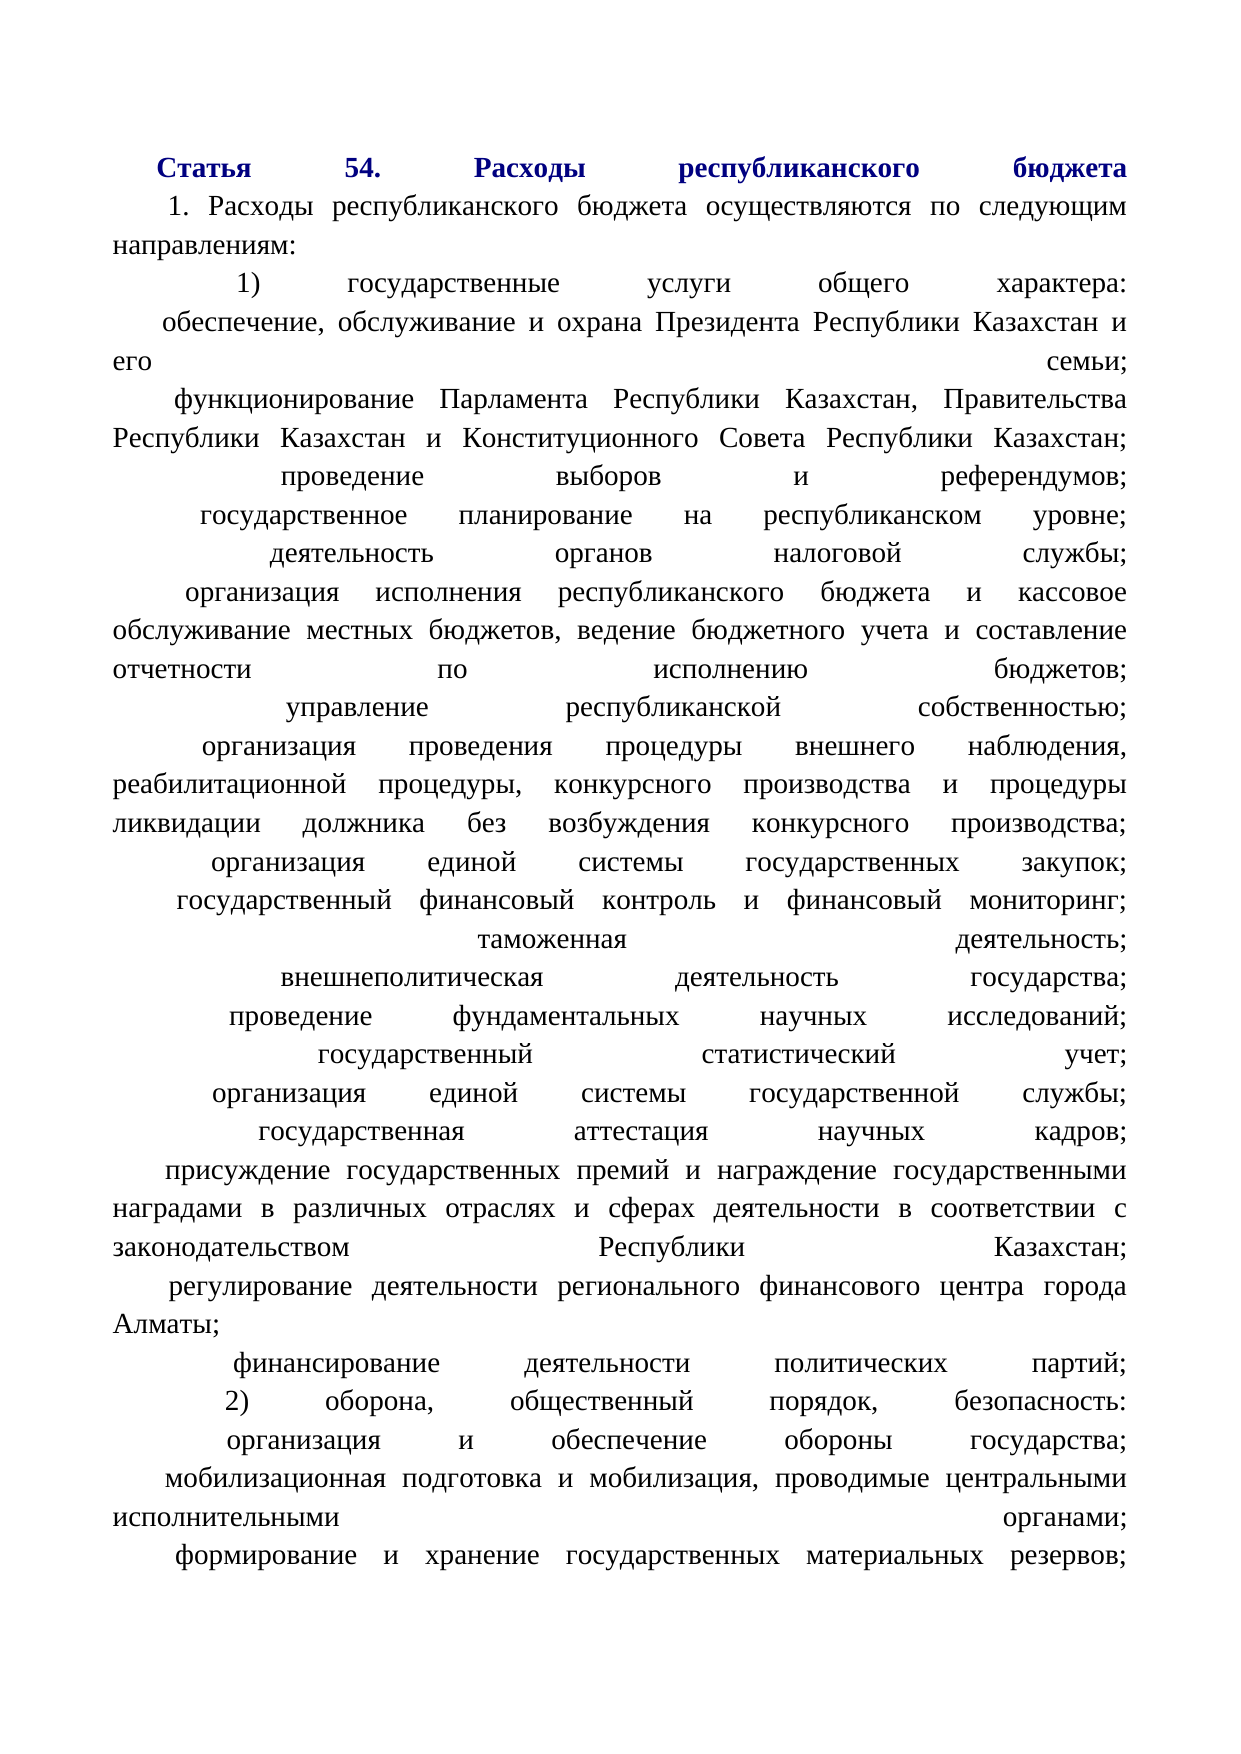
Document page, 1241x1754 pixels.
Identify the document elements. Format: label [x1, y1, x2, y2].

text [112, 150, 1128, 1571]
